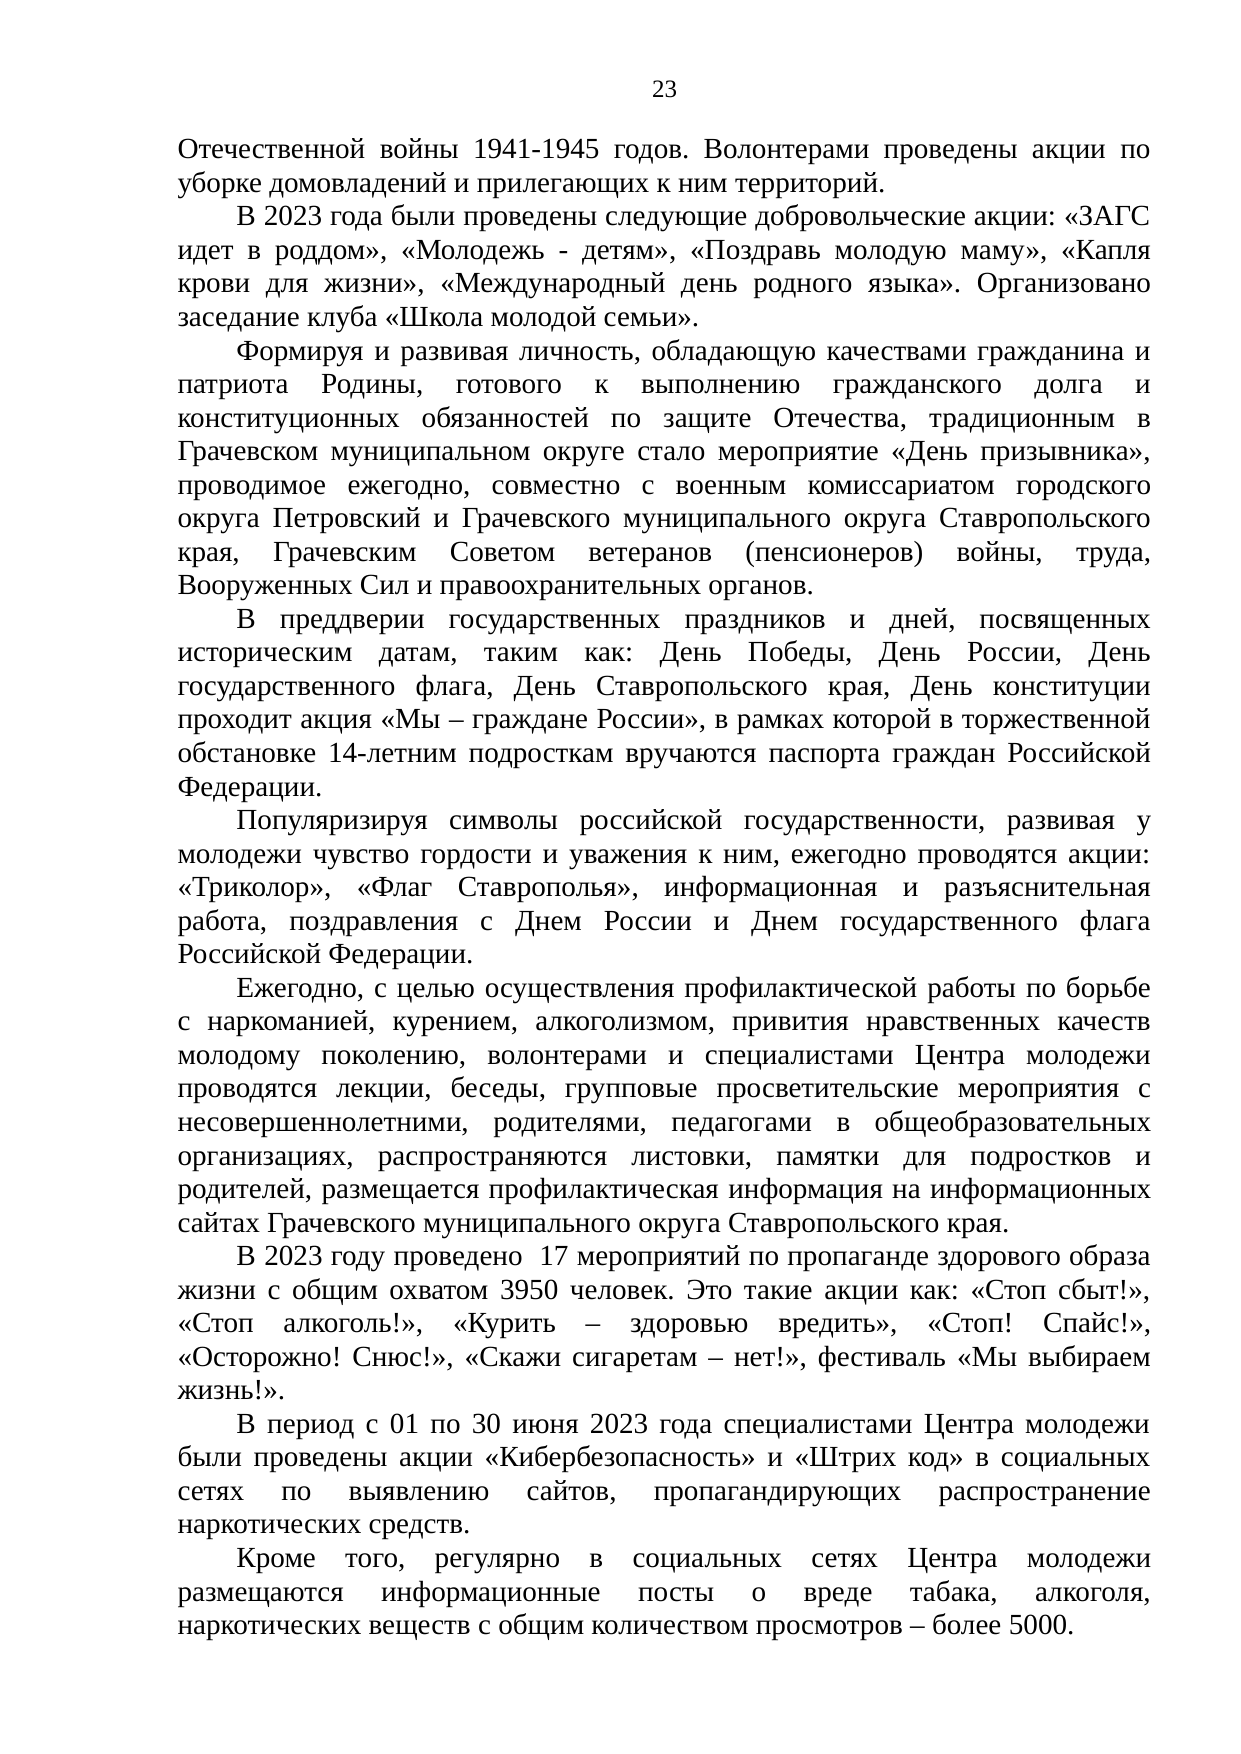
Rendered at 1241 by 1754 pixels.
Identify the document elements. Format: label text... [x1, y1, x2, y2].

text В 2023 году проведено 17 мероприятий по пропаганде здорового образа жизни с общим охватом 3950 человек. Это такие акции как: «Стоп сбыт!», «Стоп алкоголь!», «Курить – здоровью вредить», «Стоп! Спайс!», «Осторожно! Снюс!», «Скажи сигаретам – нет!», фестиваль «Мы выбираем жизнь!». [177, 1238, 1152, 1406]
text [177, 131, 1152, 198]
text Популяризируя символы российской государственности, развивая у молодежи чувство гордости и уважения к ним, ежегодно проводятся акции: «Триколор», «Флаг Ставрополья», информационная и разъяснительная работа, поздравления с Днем России и Днем государственного флага Российской Федерации. [177, 802, 1152, 970]
text В преддверии государственных праздников и дней, посвященных историческим датам, таким как: День Победы, День России, День государственного флага, День Ставропольского края, День конституции проходит акция «Мы – граждане России», в рамках которой в торжественной обстановке 14-летним подросткам вручаются паспорта граждан Российской Федерации. [177, 601, 1152, 802]
text В период с 01 по 30 июня 2023 года специалистами Центра молодежи были проведены акции «Кибербезопасность» и «Штрих код» в социальных сетях по выявлению сайтов, пропагандирующих распространение наркотических средств. [177, 1406, 1152, 1540]
text В 2023 года были проведены следующие добровольческие акции: «ЗАГС идет в роддом», «Молодежь - детям», «Поздравь молодую маму», «Капля крови для жизни», «Международный день родного языка». Организовано заседание клуба «Школа молодой семьи». [177, 198, 1152, 333]
text Ежегодно, с целью осуществления профилактической работы по борьбе с наркоманией, курением, алкоголизмом, привития нравственных качеств молодому поколению, волонтерами и специалистами Центра молодежи проводятся лекции, беседы, групповые просветительские мероприятия с несовершеннолетними, родителями, педагогами в общеобразовательных организациях, распространяются листовки, памятки для подростков и родителей, размещается профилактическая информация на информационных сайтах Грачевского муниципального округа Ставропольского края. [177, 970, 1152, 1238]
text Кроме того, регулярно в социальных сетях Центра молодежи размещаются информационные посты о вреде табака, алкоголя, наркотических веществ с общим количеством просмотров – более 5000. [177, 1540, 1152, 1641]
text Формируя и развивая личность, обладающую качествами гражданина и патриота Родины, готового к выполнению гражданского долга и конституционных обязанностей по защите Отечества, традиционным в Грачевском муниципальном округе стало мероприятие «День призывника», проводимое ежегодно, совместно с военным комиссариатом городского округа Петровский и Грачевского муниципального округа Ставропольского края, Грачевским Советом ветеранов (пенсионеров) войны, труда, Вооруженных Сил и правоохранительных органов. [177, 333, 1152, 601]
